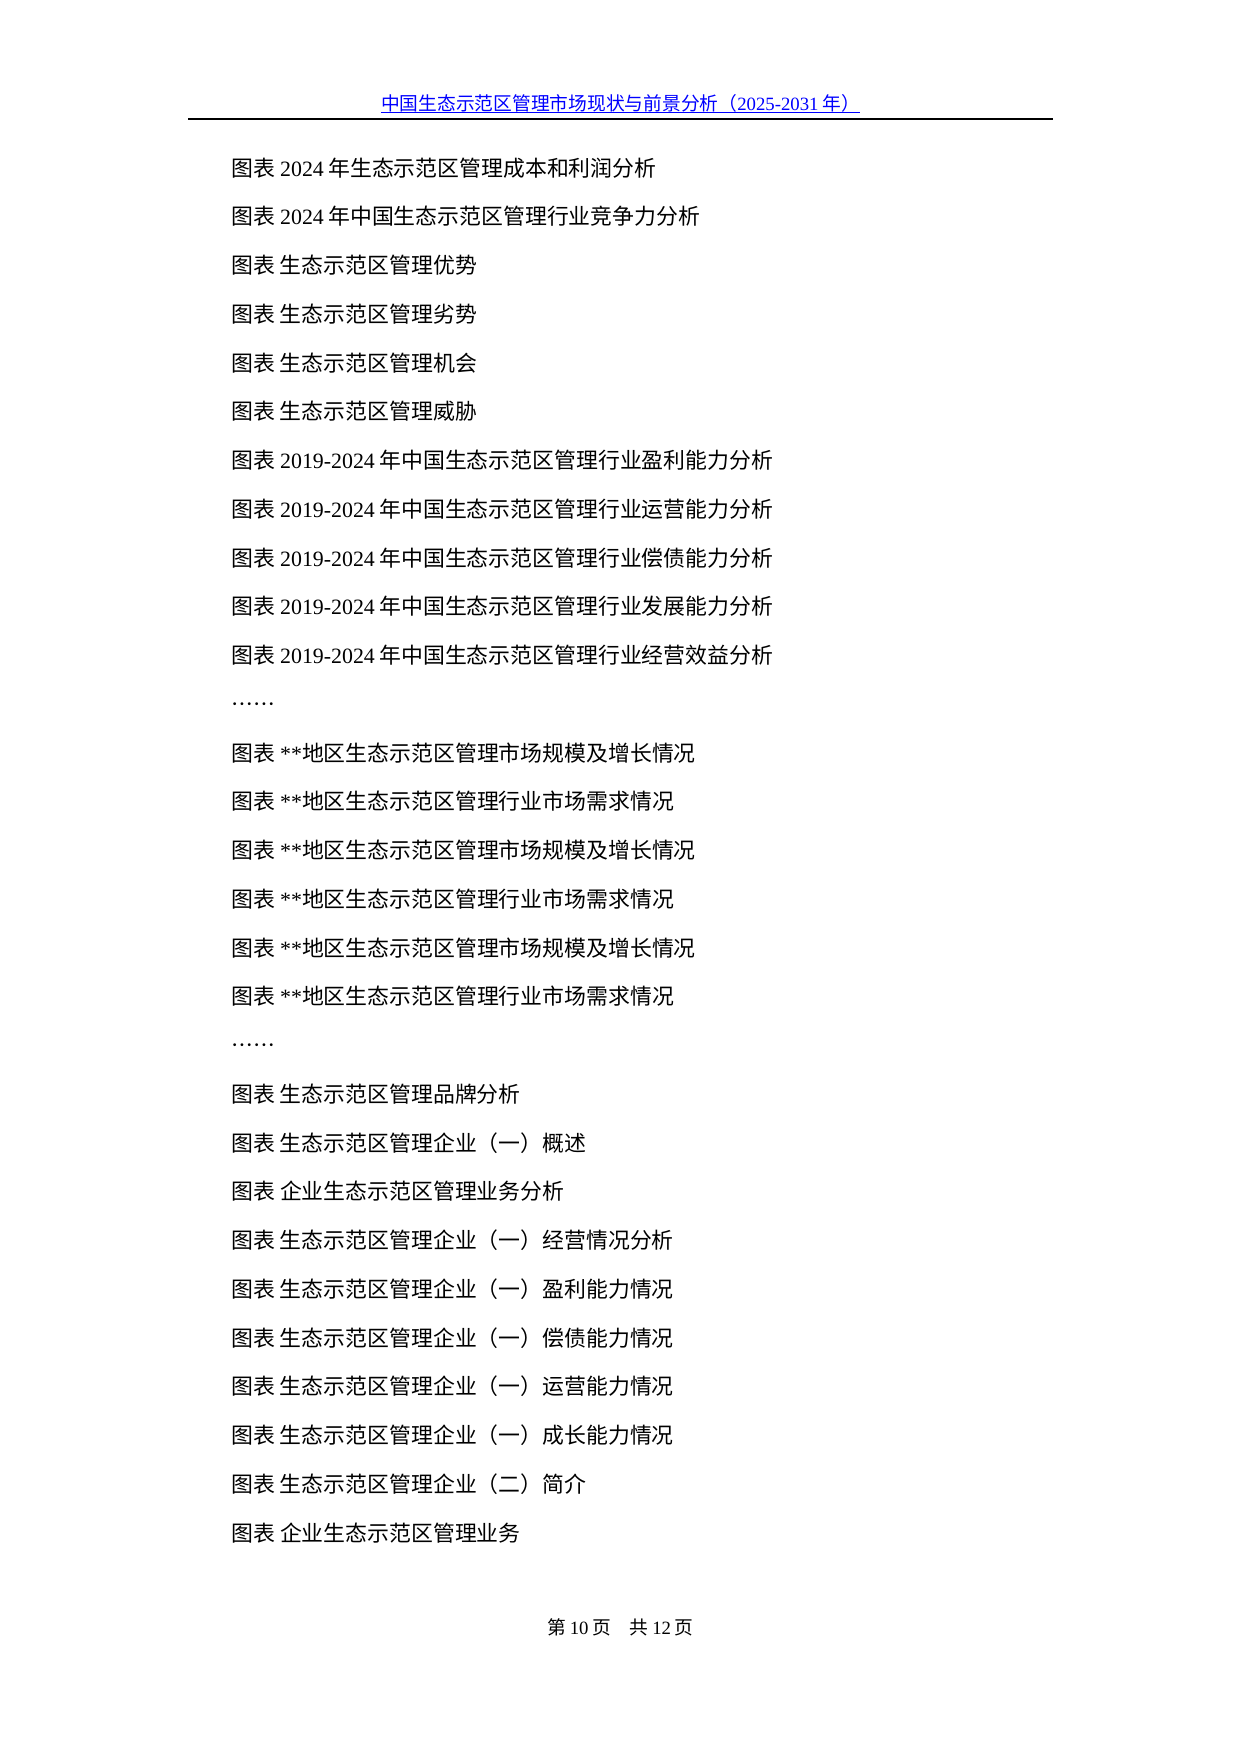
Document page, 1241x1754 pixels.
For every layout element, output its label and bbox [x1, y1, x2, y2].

text [187, 150, 1053, 1548]
